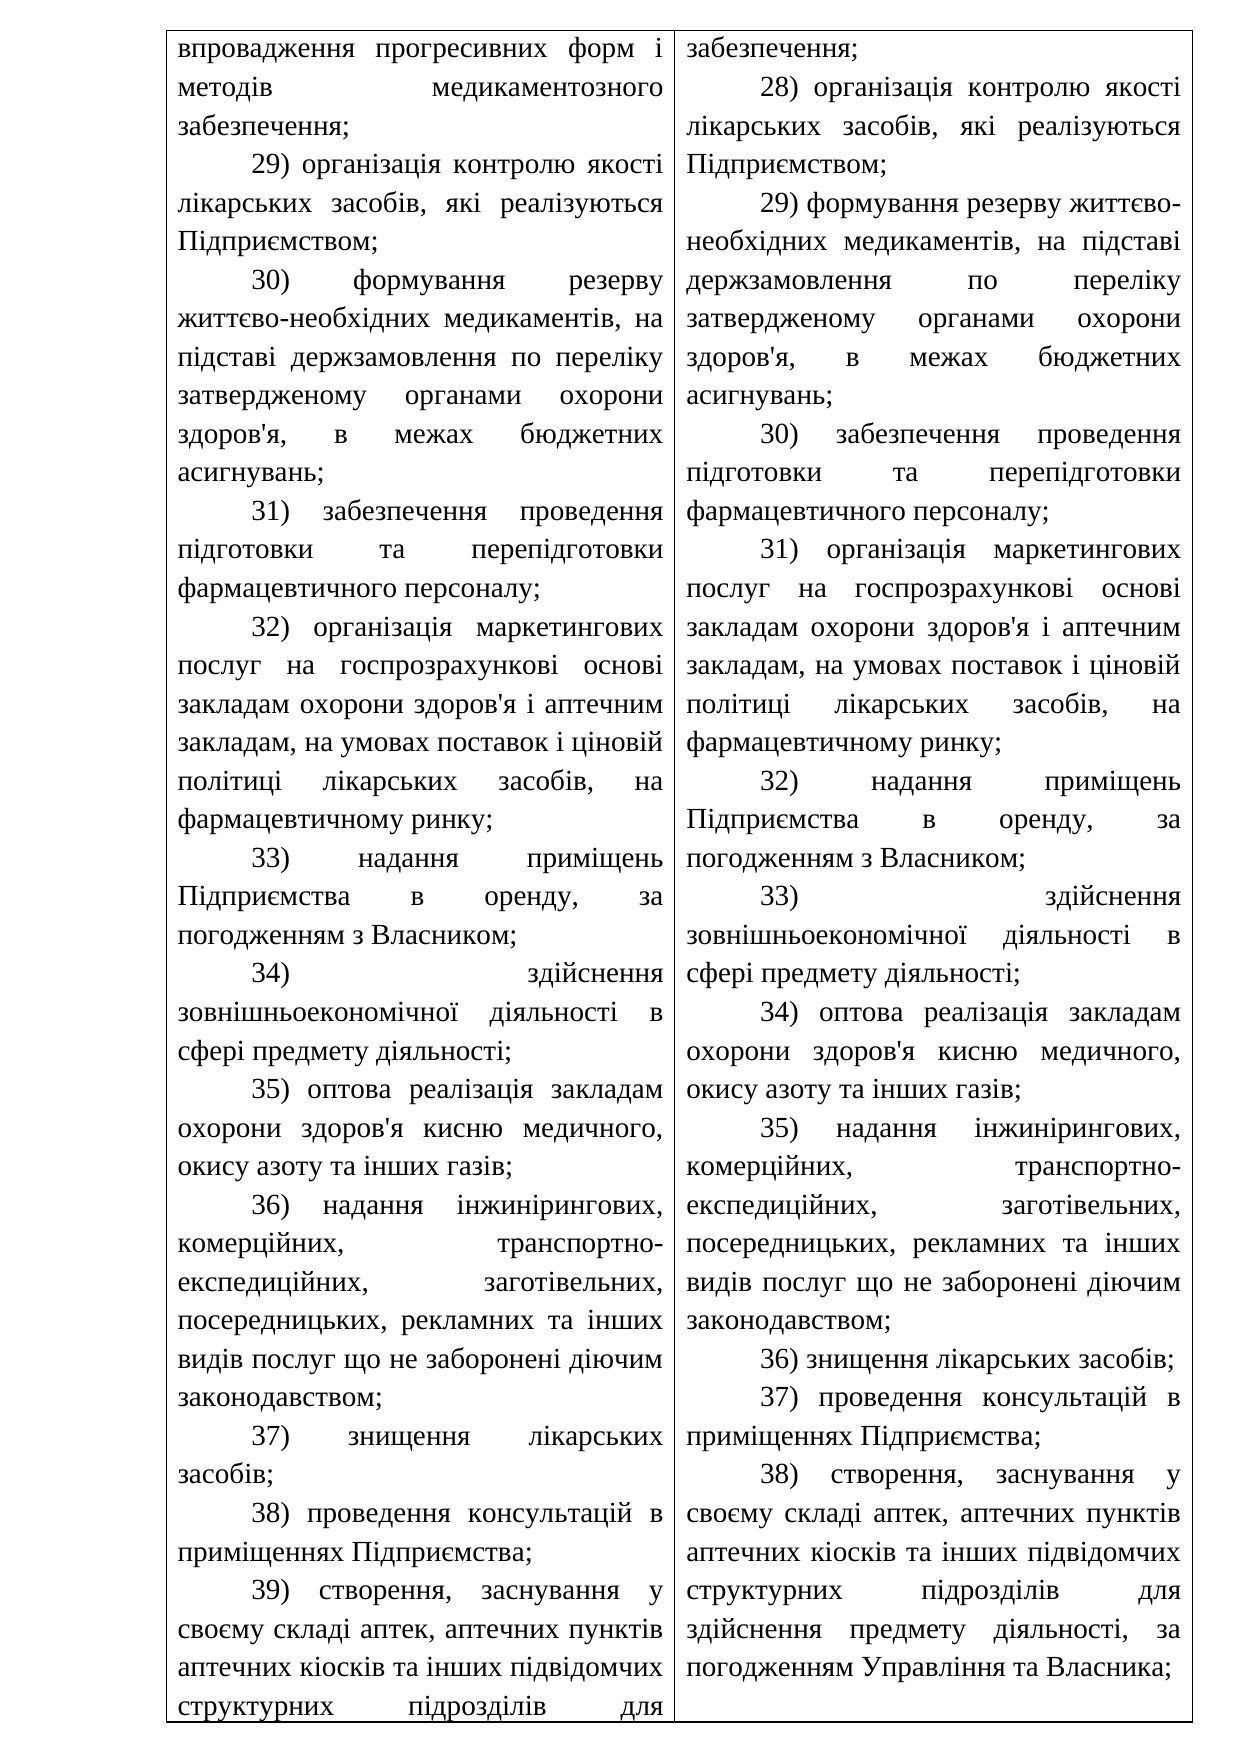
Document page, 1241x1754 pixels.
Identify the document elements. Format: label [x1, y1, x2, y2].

table_cell [675, 31, 1192, 1721]
table_cell [167, 31, 674, 1721]
